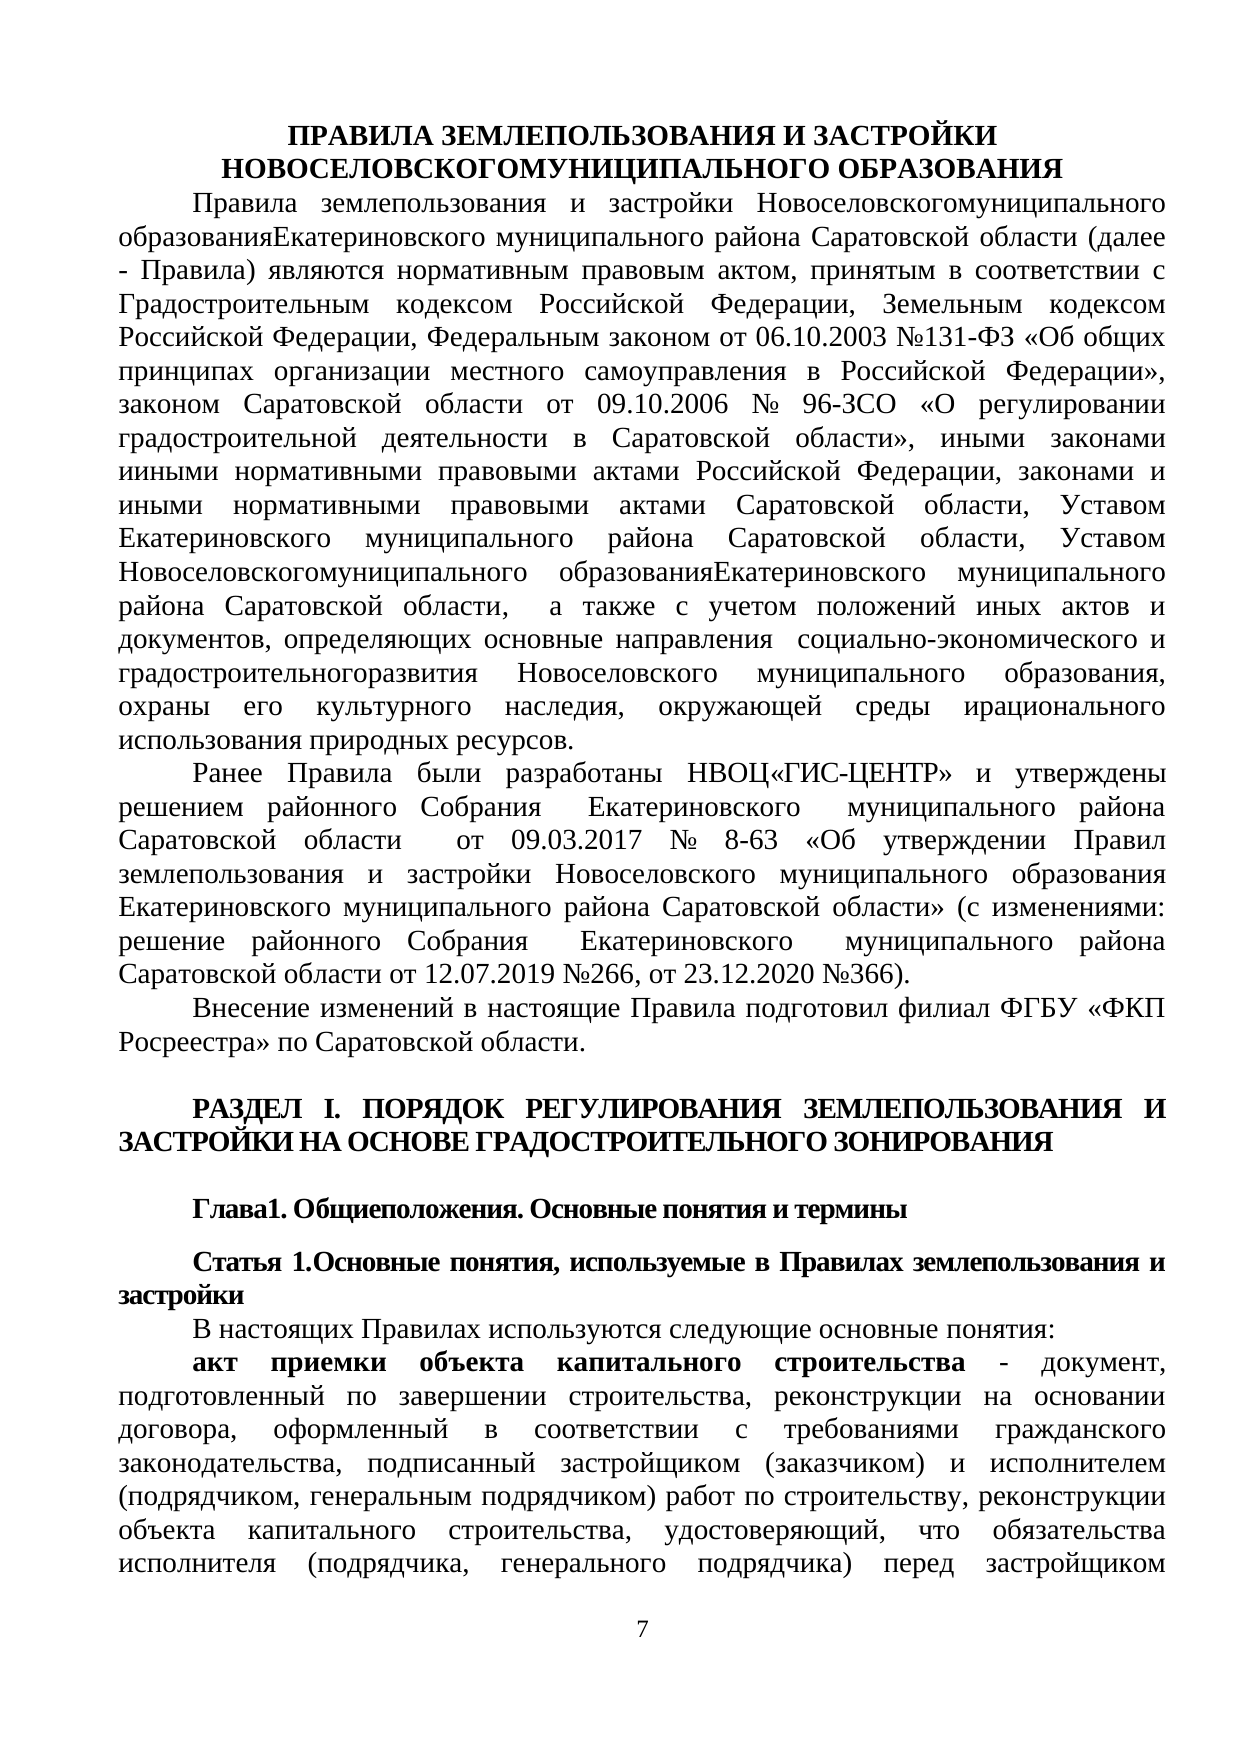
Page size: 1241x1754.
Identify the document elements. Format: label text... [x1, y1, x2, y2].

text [118, 1344, 1167, 1579]
subtitle Статья 1.Основные понятия, используемые в Правилах землепользования и застройки [118, 1244, 1167, 1311]
text ПРАВИЛА ЗЕМЛЕПОЛЬЗОВАНИЯ И ЗАСТРОЙКИ [118, 118, 1167, 152]
text Ранее Правила были разработаны НВОЦ«ГИС-ЦЕНТР» и утверждены решением районного Собрания Екатериновского муниципального района Саратовской области от 09.03.2017 № 8-63 «Об утверждении Правил землепользования и застройки Новоселовского муниципального образования Екатериновского муниципального района Саратовской области» (с изменениями: решение районного Собрания Екатериновского муниципального района Саратовской области от 12.07.2019 №266, от 23.12.2020 №366). [118, 755, 1167, 990]
text Внесение изменений в настоящие Правила подготовил филиал ФГБУ «ФКП Росреестра» по Саратовской области. [118, 990, 1167, 1057]
text В настоящих Правилах используются следующие основные понятия: [118, 1311, 1167, 1344]
text Глава1. Общиеположения. Основные понятия и термины [118, 1191, 1167, 1225]
text РАЗДЕЛ I. ПОРЯДОК РЕГУЛИРОВАНИЯ ЗЕМЛЕПОЛЬЗОВАНИЯ И ЗАСТРОЙКИ НА ОСНОВЕ ГРАДОСТРОИТЕЛЬНОГО ЗОНИРОВАНИЯ [118, 1091, 1167, 1158]
text Правила землепользования и застройки Новоселовскогомуниципального образованияЕкатериновского муниципального района Саратовской области (далее - Правила) являются нормативным правовым актом, принятым в соответствии с Градостроительным кодексом Российской Федерации, Земельным кодексом Российской Федерации, Федеральным законом от 06.10.2003 №131-ФЗ «Об общих принципах организации местного самоуправления в Российской Федерации», законом Саратовской области от 09.10.2006 № 96-ЗСО «О регулировании градостроительной деятельности в Саратовской области», иными законами ииными нормативными правовыми актами Российской Федерации, законами и иными нормативными правовыми актами Саратовской области, Уставом Екатериновского муниципального района Саратовской области, Уставом Новоселовскогомуниципального образованияЕкатериновского муниципального района Саратовской области, а также с учетом положений иных актов и документов, определяющих основные направления социально-экономического и градостроительногоразвития Новоселовского муниципального образования, охраны его культурного наследия, окружающей среды ирационального использования природных ресурсов. [118, 185, 1167, 755]
text НОВОСЕЛОВСКОГОМУНИЦИПАЛЬНОГО ОБРАЗОВАНИЯ [118, 152, 1167, 185]
